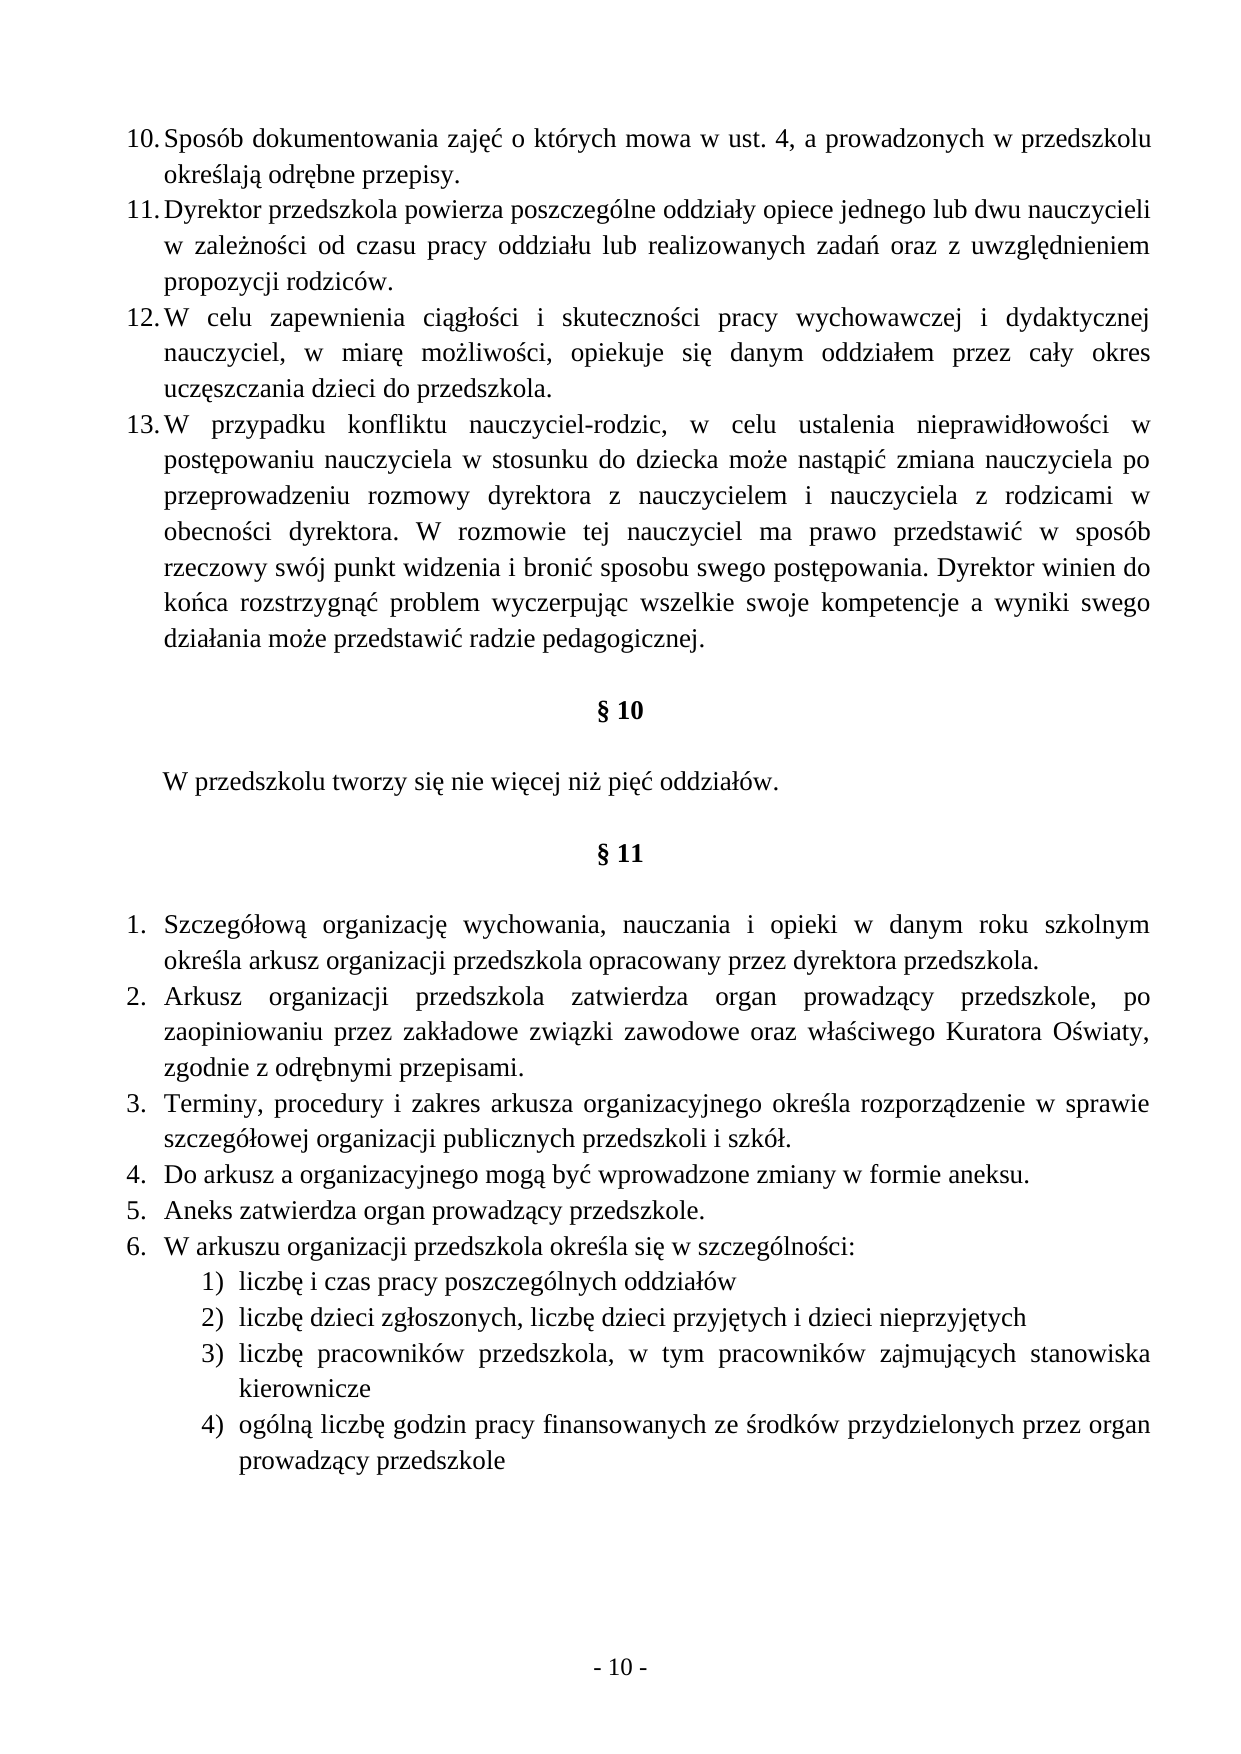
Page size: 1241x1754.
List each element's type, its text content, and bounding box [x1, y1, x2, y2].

list Do arkusz a organizacyjnego mogą być wprowadzone zmiany w formie aneksu. [126, 1158, 1152, 1189]
list ogólną liczbę godzin pracy finansowanych ze środków przydzielonych przez organ prowadzący przedszkole [201, 1408, 1152, 1475]
text § 10 [89, 694, 1152, 725]
list Dyrektor przedszkola powierza poszczególne oddziały opiece jednego lub dwu nauczycieli w zależności od czasu pracy oddziału lub realizowanych zadań oraz z uwzględnieniem propozycji rodziców. [126, 193, 1152, 296]
list Aneks zatwierdza organ prowadzący przedszkole. [126, 1194, 1152, 1225]
list Szczegółową organizację wychowania, nauczania i opieki w danym roku szkolnym określa arkusz organizacji przedszkola opracowany przez dyrektora przedszkola. [126, 908, 1152, 975]
list liczbę i czas pracy poszczególnych oddziałów [201, 1265, 1152, 1297]
list W arkuszu organizacji przedszkola określa się w szczególności: [126, 1230, 1152, 1261]
text § 11 [89, 837, 1152, 868]
list Arkusz organizacji przedszkola zatwierdza organ prowadzący przedszkole, po zaopiniowaniu przez zakładowe związki zawodowe oraz właściwego Kuratora Oświaty, zgodnie z odrębnymi przepisami. [126, 979, 1152, 1082]
text W przedszkolu tworzy się nie więcej niż pięć oddziałów. [89, 765, 1152, 796]
list Terminy, procedury i zakres arkusza organizacyjnego określa rozporządzenie w sprawie szczegółowej organizacji publicznych przedszkoli i szkół. [126, 1087, 1152, 1154]
list W celu zapewnienia ciągłości i skuteczności pracy wychowawczej i dydaktycznej nauczyciel, w miarę możliwości, opiekuje się danym oddziałem przez cały okres uczęszczania dzieci do przedszkola. [126, 301, 1152, 403]
list Sposób dokumentowania zajęć o których mowa w ust. prowadzonych w przedszkolu określają odrębne przepisy. [126, 122, 1152, 189]
list W przypadku konfliktu nauczyciel-rodzic, w celu ustalenia nieprawidłowości w postępowaniu nauczyciela w stosunku do dziecka może nastąpić zmiana nauczyciela po przeprowadzeniu rozmowy dyrektora z nauczycielem i nauczyciela z rodzicami w obecności dyrektora. W rozmowie tej nauczyciel ma prawo przedstawić w sposób rzeczowy swój punkt widzenia i bronić sposobu swego postępowania. Dyrektor winien do końca rozstrzygnąć problem wyczerpując wszelkie swoje kompetencje a wyniki swego działania może przedstawić radzie pedagogicznej. [126, 408, 1152, 653]
list liczbę pracowników przedszkola, w tym pracowników zajmujących stanowiska kierownicze [201, 1337, 1152, 1404]
list liczbę dzieci zgłoszonych, liczbę dzieci przyjętych i dzieci nieprzyjętych [201, 1301, 1152, 1332]
